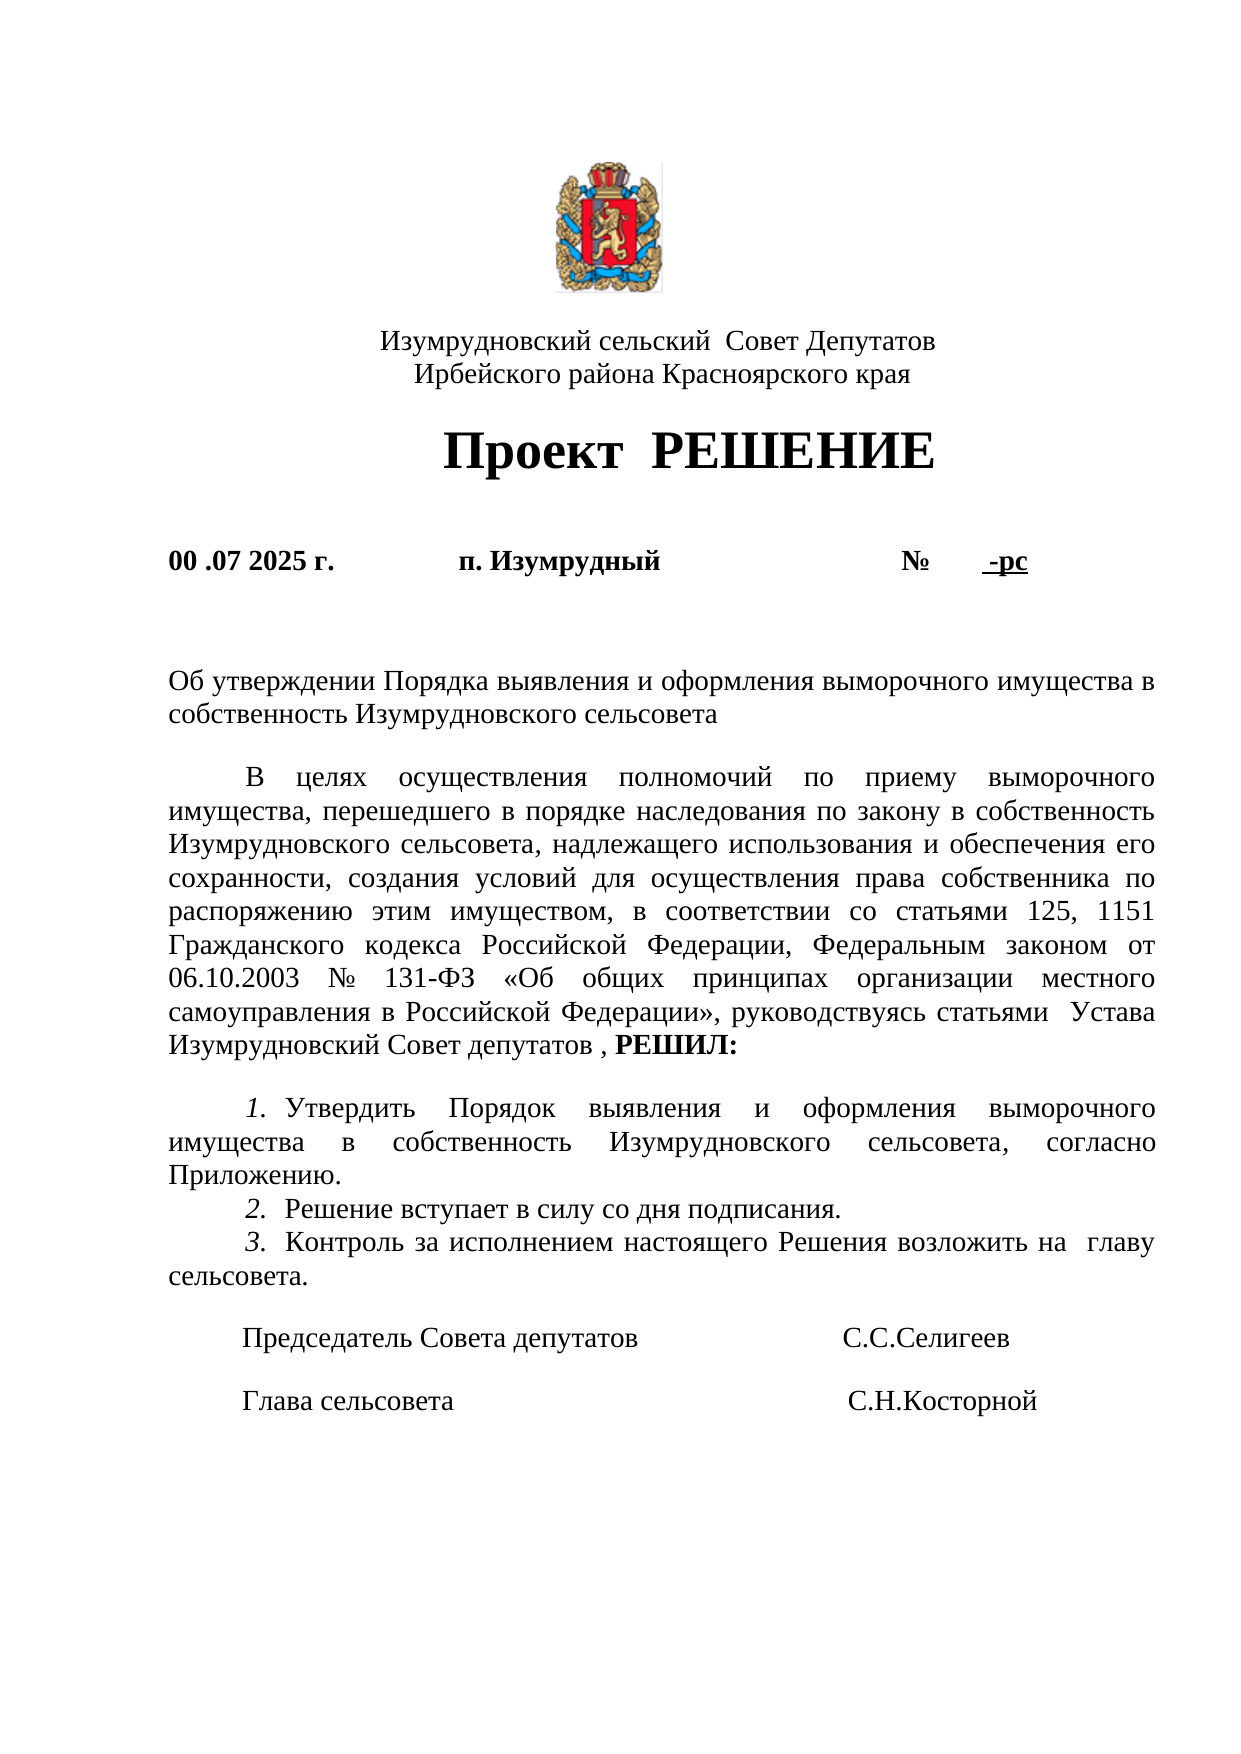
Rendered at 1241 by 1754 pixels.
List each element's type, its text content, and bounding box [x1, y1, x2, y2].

text Об утверждении Порядка выявления и оформления выморочного имущества в собственность Изумрудновского сельсовета [168, 663, 1156, 730]
text Проект РЕШЕНИЕ [168, 418, 1156, 481]
text 00 .07 2025 г. п. Изумрудный № -рс [168, 543, 1156, 577]
text В целях осуществления полномочий по приему выморочного имущества, перешедшего в порядке наследования по закону в собственность Изумрудновского сельсовета, надлежащего использования и обеспечения его сохранности, создания условий для осуществления права собственника по распоряжению этим имуществом, в соответствии со статьями 125, 1151 Гражданского кодекса Российской Федерации, Федеральным законом от 06.10.2003 № 131-ФЗ «Об общих принципах организации местного самоуправления в Российской Федерации», руководствуясь статьями Устава Изумрудновский Совет депутатов , РЕШИЛ: [168, 759, 1156, 1061]
list Утвердить Порядок выявления и оформления выморочного имущества в собственность Изумрудновского сельсовета, согласно Приложению. [168, 1090, 1156, 1191]
text Изумрудновский сельский Совет Депутатов [168, 323, 1156, 356]
list Решение вступает в силу со дня подписания. [168, 1191, 1156, 1224]
text Глава сельсовета С.Н.Косторной [168, 1383, 1156, 1417]
text Председатель Совета депутатов С.С.Селигеев [168, 1321, 1156, 1354]
text Ирбейского района Красноярского края [168, 356, 1156, 390]
list Контроль за исполнением настоящего Решения возложить на главу сельсовета. [168, 1224, 1156, 1291]
picture [555, 162, 664, 294]
